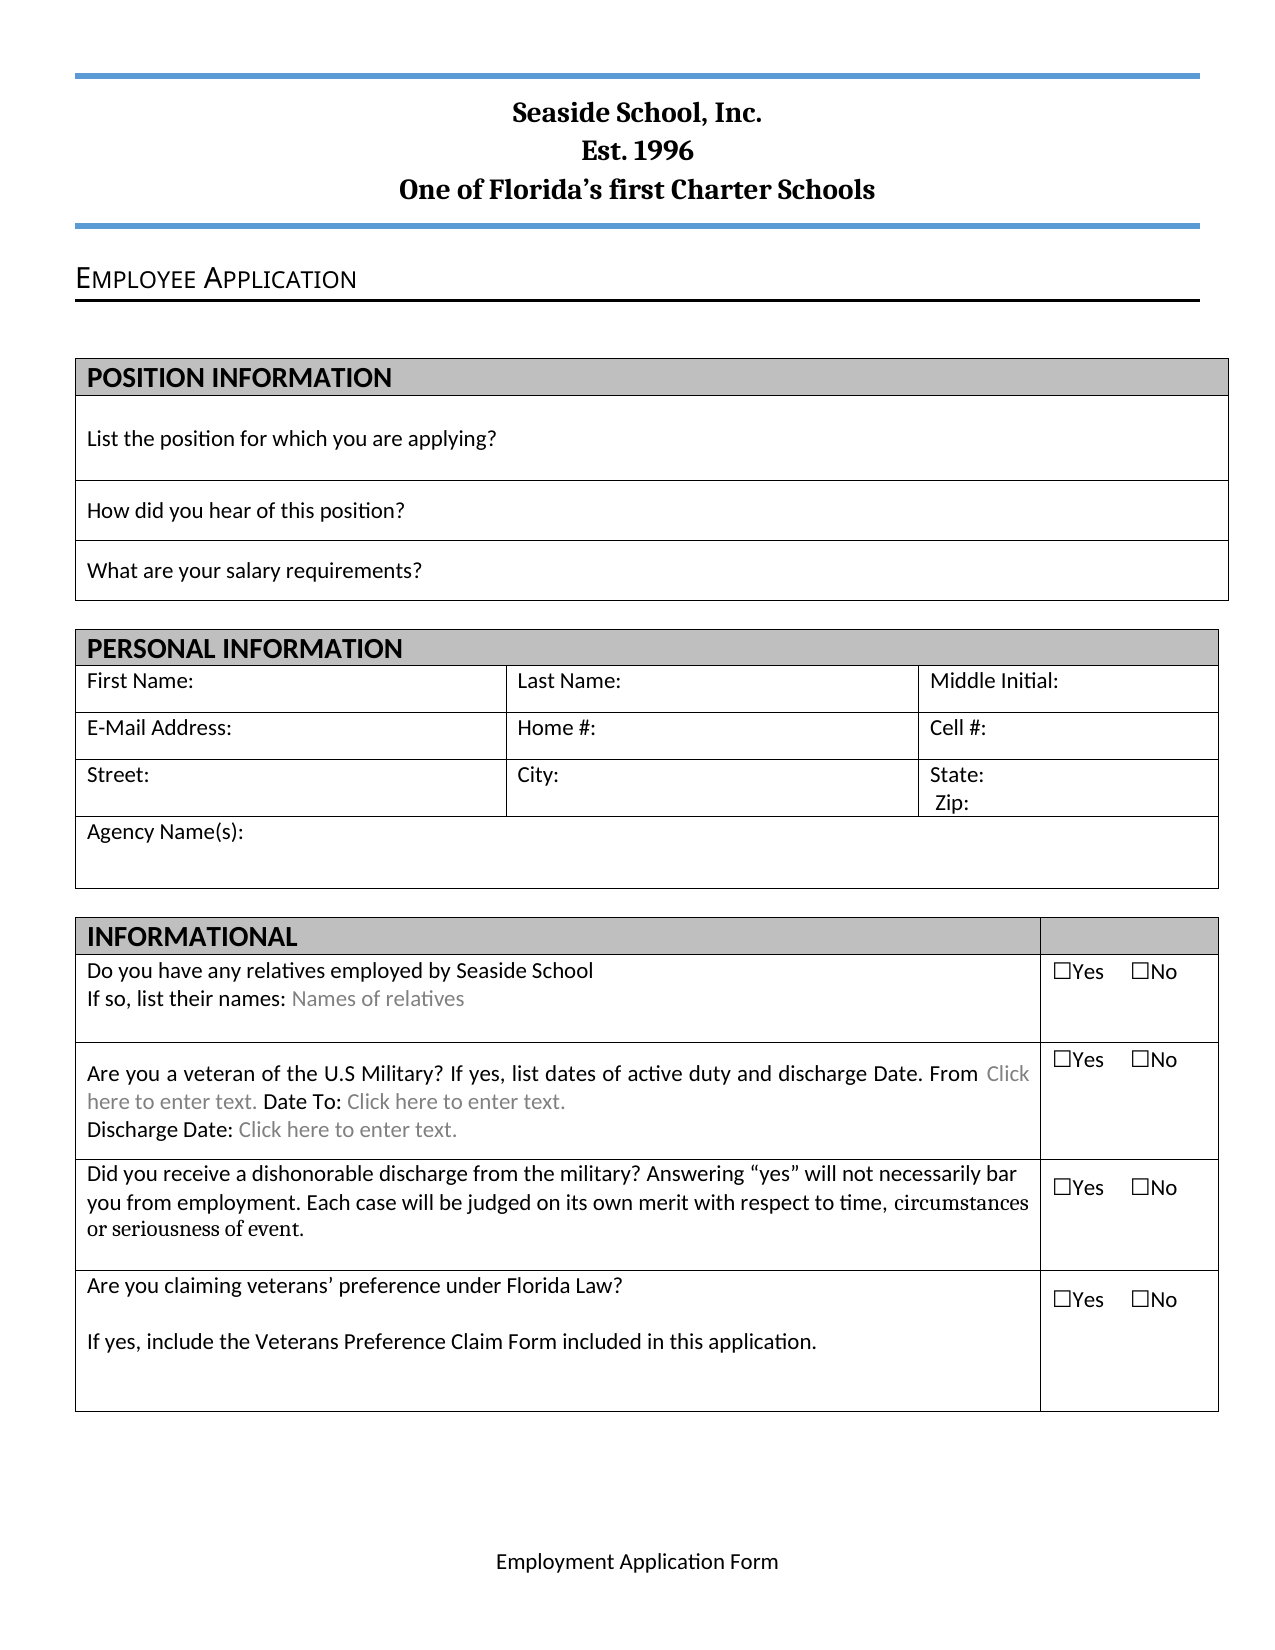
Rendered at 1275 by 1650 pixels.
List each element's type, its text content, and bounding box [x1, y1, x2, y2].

table_cell Cell #: [919, 713, 1218, 759]
table_cell Did you receive a dishonorable discharge from the military? Answering “yes” will not necessarily bar you from employment. Each case will be judged on its own merit with respect to time, circumstances or seriousness of event. [76, 1160, 1040, 1270]
table_header [1041, 918, 1218, 954]
table_cell Middle Initial: [919, 666, 1218, 712]
table_header POSITION INFORMATION [76, 359, 1228, 395]
table_cell Street: [76, 760, 506, 816]
text Seaside School, Inc. [75, 79, 1200, 112]
table_cell Last Name: [507, 666, 918, 712]
table_cell E-Mail Address: [76, 713, 506, 759]
table_cell List the position for which you are applying? [76, 396, 1228, 480]
table_cell Do you have any relatives employed by If so, list their names: [76, 955, 1040, 1042]
text Employee Application [75, 257, 1200, 299]
table_cell Yes No [1041, 955, 1218, 1042]
table_cell First Name: [76, 666, 506, 712]
table_cell Are you a veteran of the U.S Military? If yes, list dates of active duty and discharge Date. From Date To: Discharge Date: [76, 1043, 1040, 1158]
table_cell How did you hear of this position? [76, 481, 1228, 540]
text Est. 1996 [75, 112, 1200, 150]
table_cell What are your salary requirements? [76, 541, 1228, 600]
table_cell Yes No [1041, 1160, 1218, 1270]
table_cell State: Zip: [919, 760, 1218, 816]
table_cell Yes No [1041, 1043, 1218, 1158]
table_cell Yes No [1041, 1271, 1218, 1411]
table_cell City: [507, 760, 918, 816]
table_cell Agency Name(s): [76, 817, 1218, 888]
table_header INFORMATIONAL [76, 918, 1040, 954]
table_header PERSONAL INFORMATION [76, 630, 1218, 665]
text One of Florida’s first Charter Schools [75, 150, 1200, 223]
table_cell Home #: [507, 713, 918, 759]
table_cell Are you claiming veterans’ preference under Florida Law? If yes, include the Veterans Preference Claim Form included in this application. [76, 1271, 1040, 1411]
